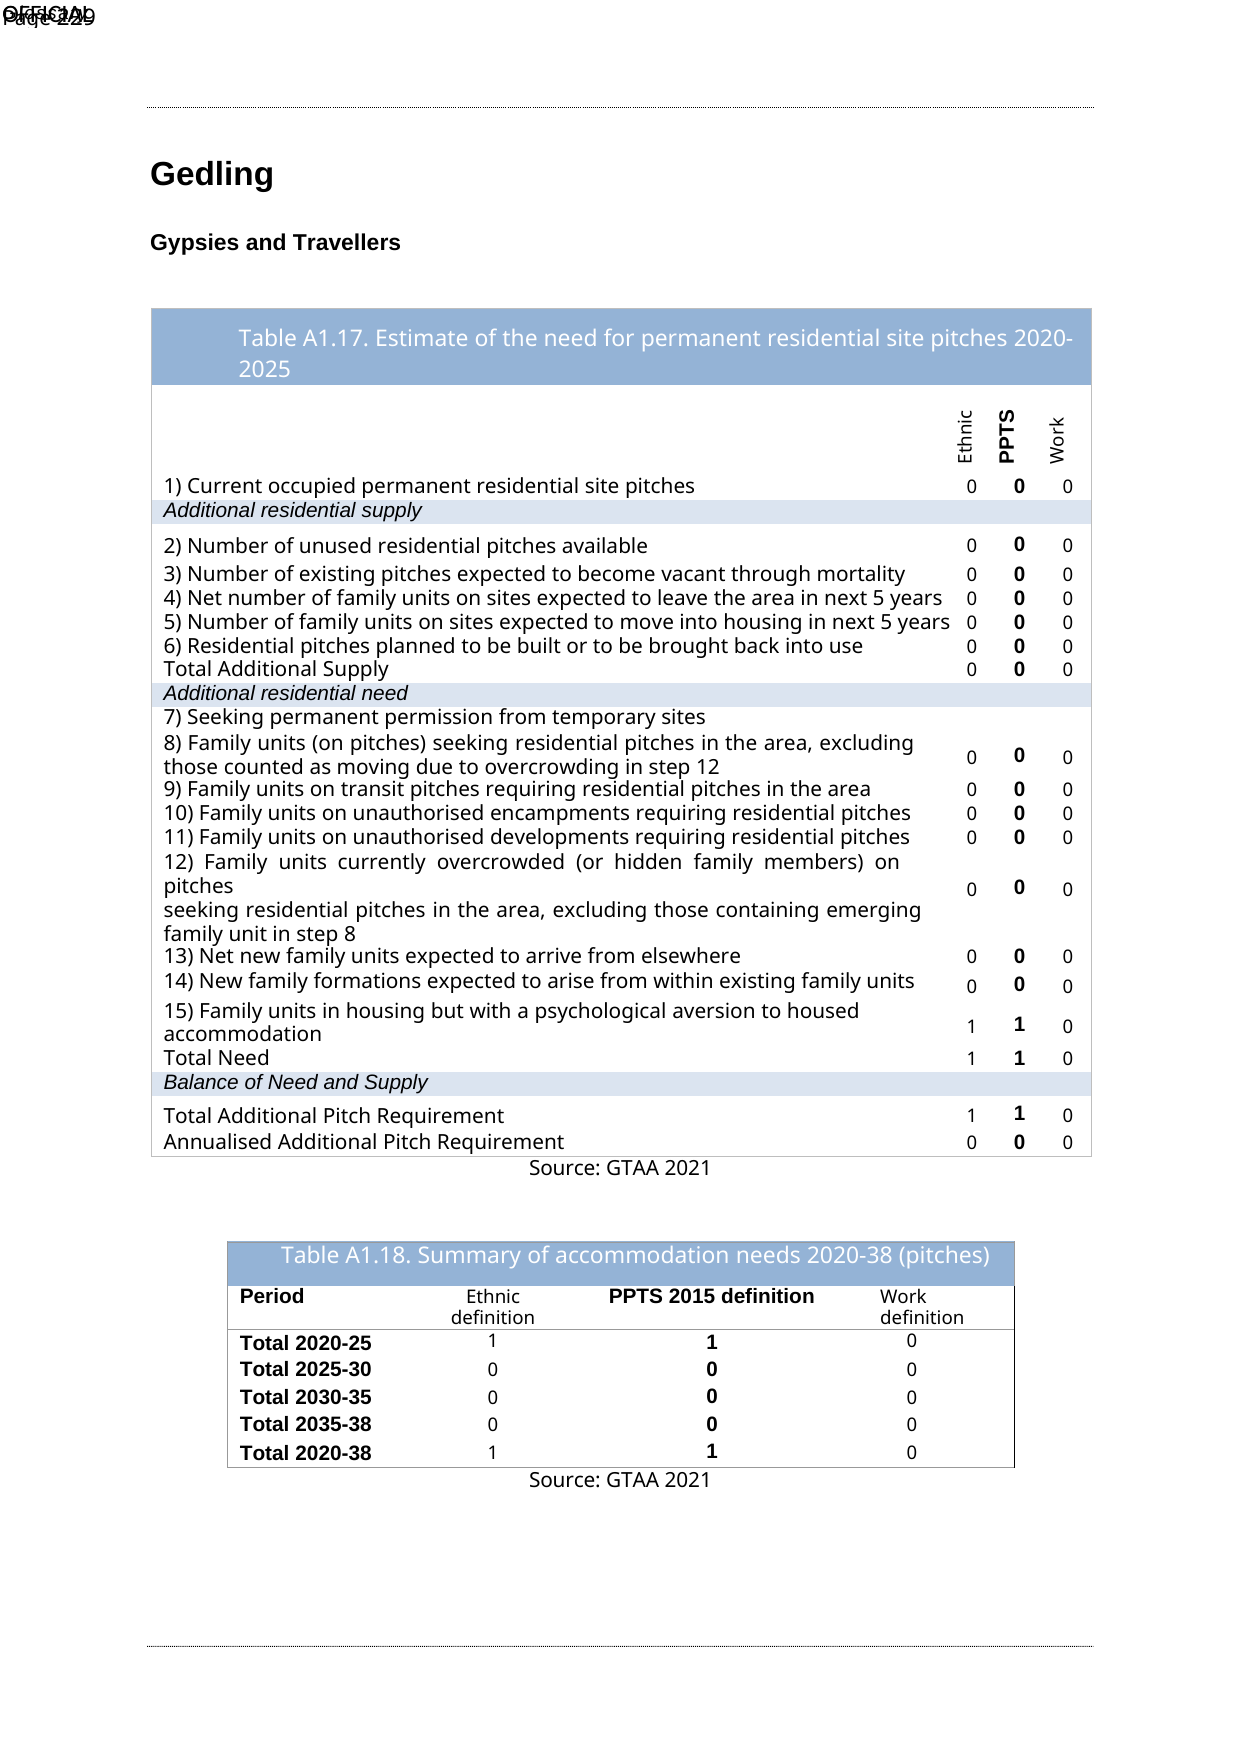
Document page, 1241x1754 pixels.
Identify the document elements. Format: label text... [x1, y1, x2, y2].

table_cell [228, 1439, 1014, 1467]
text Source: GTAA 2021 [149, 1157, 1092, 1181]
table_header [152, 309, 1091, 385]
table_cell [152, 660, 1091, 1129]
subtitle Gypsies and Travellers [150, 229, 1186, 255]
text Source: GTAA 2021 [149, 1468, 1092, 1492]
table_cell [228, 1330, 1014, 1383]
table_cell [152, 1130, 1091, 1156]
subtitle Gedling [150, 154, 1186, 193]
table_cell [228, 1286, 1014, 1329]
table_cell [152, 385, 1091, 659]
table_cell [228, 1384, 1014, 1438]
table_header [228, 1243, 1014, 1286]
